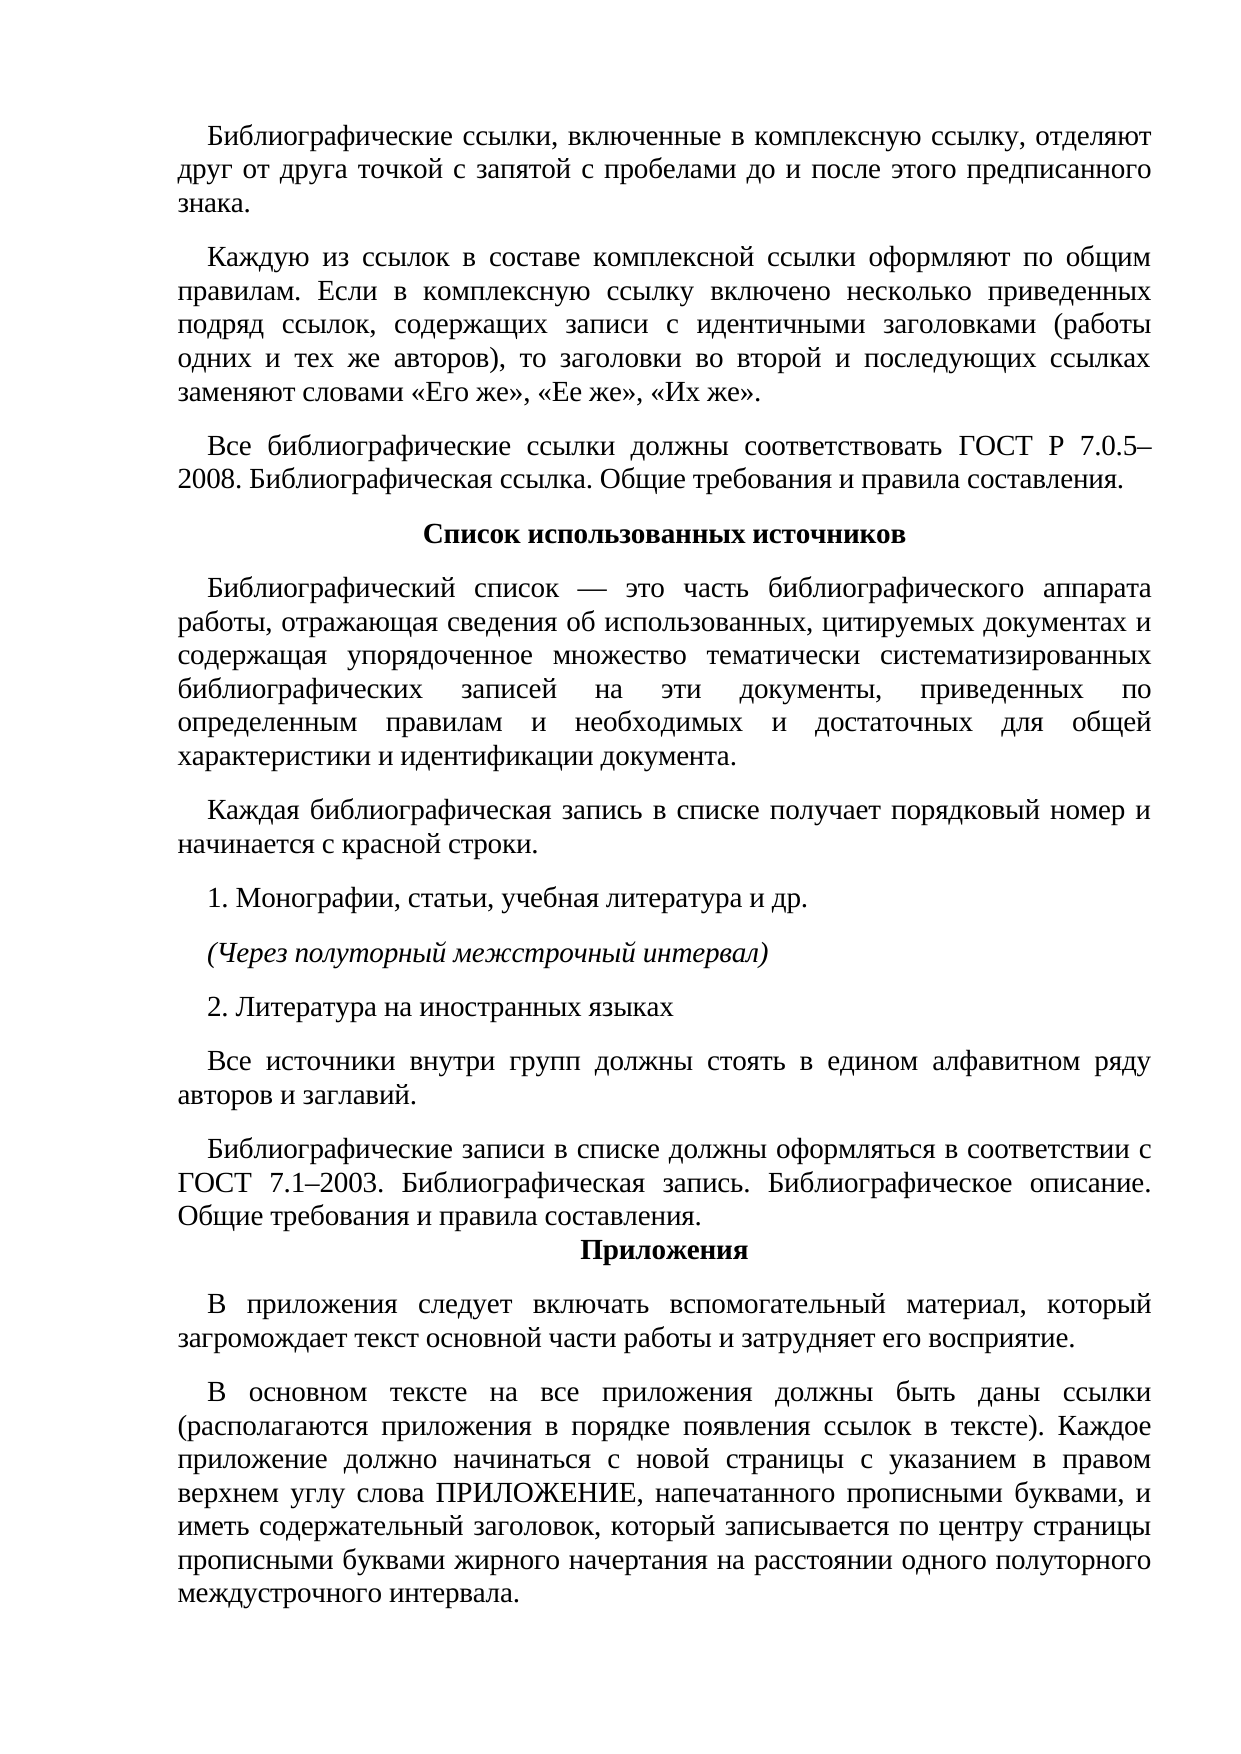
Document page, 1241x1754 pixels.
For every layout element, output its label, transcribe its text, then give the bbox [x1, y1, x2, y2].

list Библиографические записи в списке должны оформляться в соответствии с ГОСТ 7.1–2003. Библиографическая запись. Библиографическое описание. Общие требования и правила составления. [177, 1131, 1152, 1232]
text Библиографические ссылки, включенные в комплексную ссылку, отделяют друг от друга точкой с запятой с пробелами до и после этого предписанного знака. [177, 118, 1152, 219]
text Каждая библиографическая запись в списке получает порядковый номер и начинается с красной строки. [177, 792, 1152, 859]
text В основном тексте на все приложения должны быть даны ссылки (располагаются приложения в порядке появления ссылок в тексте). Каждое приложение должно начинаться с новой страницы с указанием в правом верхнем углу слова ПРИЛОЖЕНИЕ, напечатанного прописными буквами, и иметь содержательный заголовок, который записывается по центру страницы прописными буквами жирного начертания на расстоянии одного полуторного междустрочного интервала. [177, 1374, 1152, 1609]
text 2. Литература на иностранных языках [177, 989, 1152, 1023]
text 1. Монографии, статьи, учебная литература и др. [177, 880, 1152, 914]
text Приложения [177, 1232, 1152, 1266]
text Библиографический список — это часть библиографического аппарата работы, отражающая сведения об использованных, цитируемых документах и содержащая упорядоченное множество тематически систематизированных библиографических записей на эти документы, приведенных по определенным правилам и необходимых и достаточных для общей характеристики и идентификации документа. [177, 570, 1152, 772]
text В приложения следует включать вспомогательный материал, который загромождает текст основной части работы и затрудняет его восприятие. [177, 1286, 1152, 1353]
text Все библиографические ссылки должны соответствовать ГОСТ Р 7.0.5–2008. Библиографическая ссылка. Общие требования и правила составления. [177, 428, 1152, 495]
text Каждую из ссылок в составе комплексной ссылки оформляют по общим правилам. Если в комплексную ссылку включено несколько приведенных подряд ссылок, содержащих записи с идентичными заголовками (работы одних и тех же авторов), то заголовки во второй и последующих ссылках заменяют словами «Его же», «Ее же», «Их же». [177, 239, 1152, 407]
text Все источники внутри групп должны стоять в едином алфавитном ряду авторов и заглавий. [177, 1043, 1152, 1111]
text (Через полуторный межстрочный интервал) [177, 935, 1152, 968]
text Список использованных источников [177, 516, 1152, 549]
